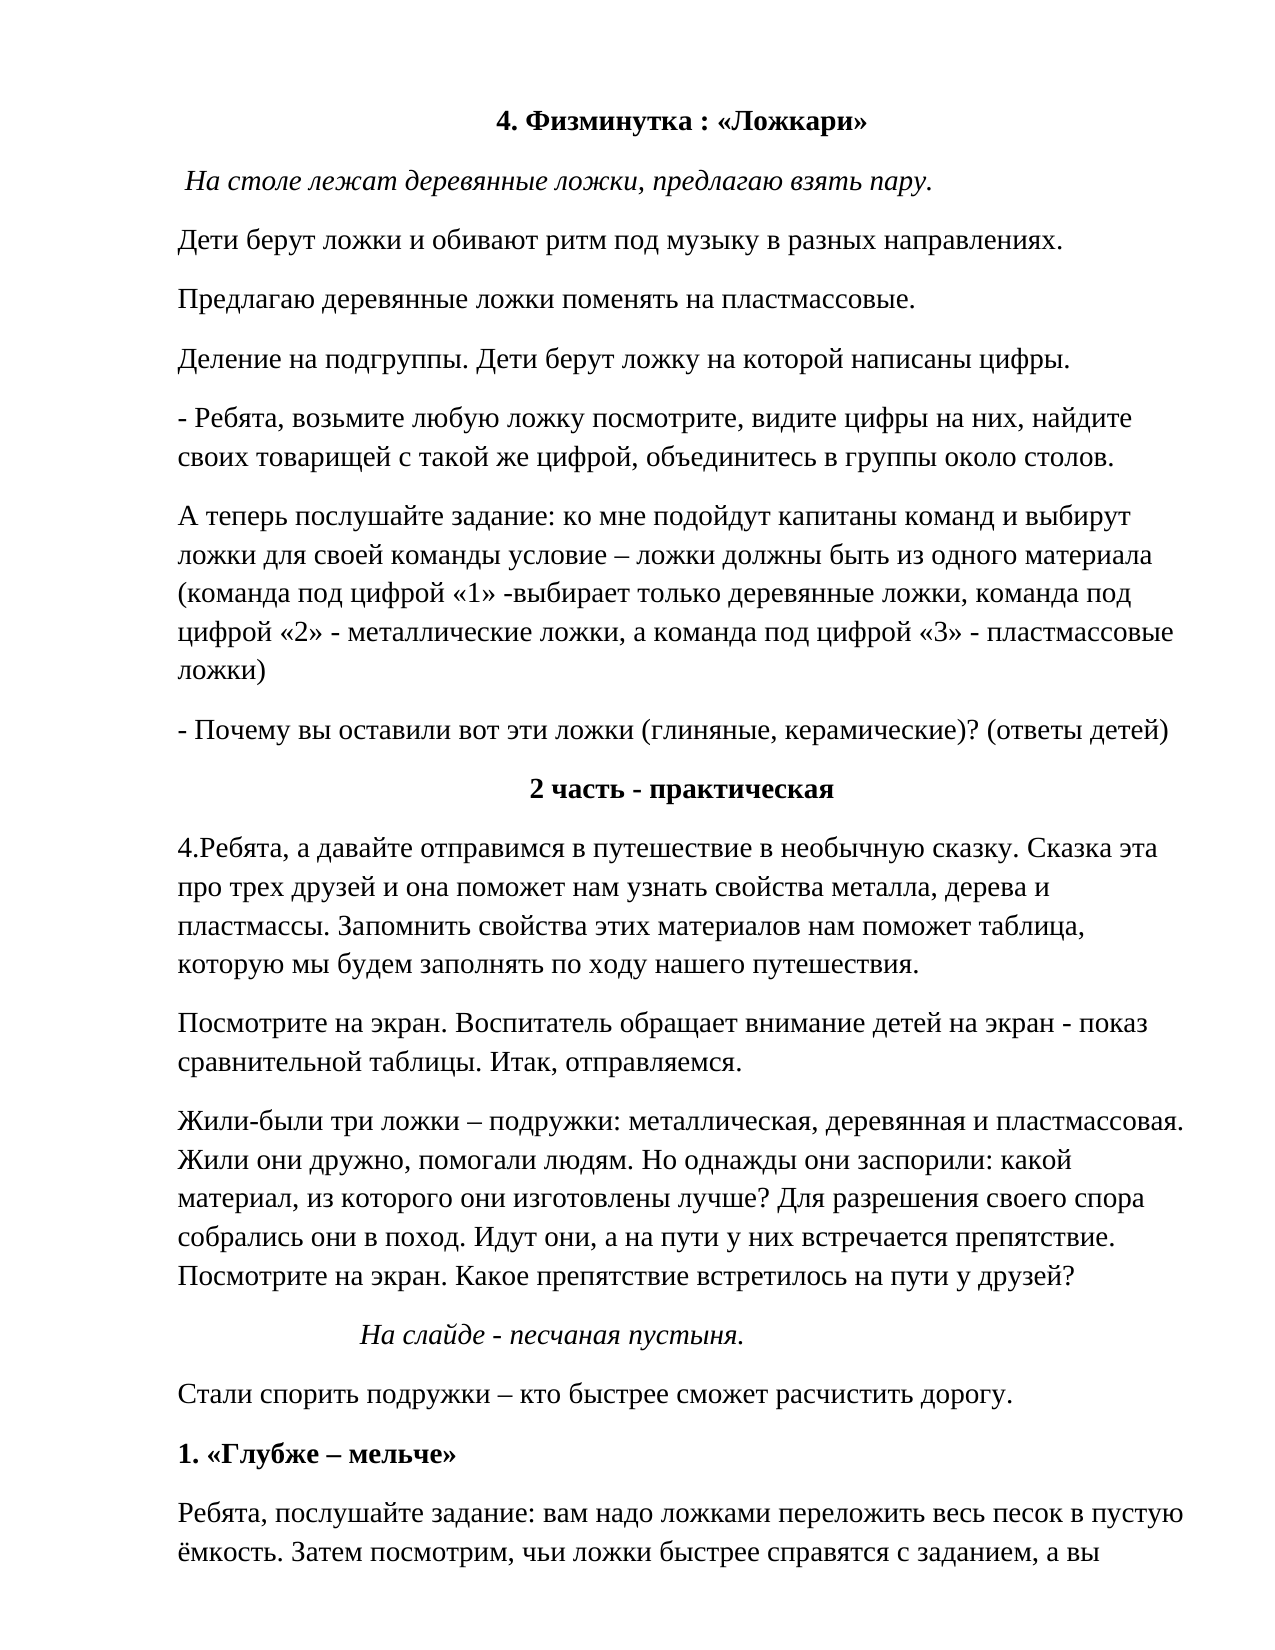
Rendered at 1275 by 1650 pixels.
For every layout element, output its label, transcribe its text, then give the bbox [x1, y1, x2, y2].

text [177, 1495, 1186, 1567]
text Стали спорить подружки – кто быстрее сможет расчистить дорогу. [177, 1376, 1186, 1410]
text 2 часть - практическая [177, 771, 1186, 805]
text Дети берут ложки и обивают ритм под музыку в разных направлениях. [177, 222, 1186, 256]
text 4. Физминутка : «Ложкари» [177, 103, 1186, 137]
text На слайде - песчаная пустыня. [177, 1317, 1186, 1351]
text Деление на подгруппы. Дети берут ложку на которой написаны цифры. [177, 341, 1186, 374]
text 4.Ребята, а давайте отправимся в путешествие в необычную сказку. Сказка эта про трех друзей и она поможет нам узнать свойства металла, дерева и пластмассы. Запомнить свойства этих материалов нам поможет таблица, которую мы будем заполнять по ходу нашего путешествия. [177, 831, 1186, 980]
text А теперь послушайте задание: ко мне подойдут капитаны команд и выбирут ложки для своей команды условие – ложки должны быть из одного материала (команда под цифрой «1» -выбирает только деревянные ложки, команда под цифрой «2» - металлические ложки, а команда под цифрой «3» - пластмассовые ложки) [177, 498, 1186, 686]
text Предлагаю деревянные ложки поменять на пластмассовые. [177, 282, 1186, 315]
text Жили-были три ложки – подружки: металлическая, деревянная и пластмассовая. Жили они дружно, помогали людям. Но однажды они заспорили: какой материал, из которого они изготовлены лучше? Для разрешения своего спора собрались они в поход. Идут они, а на пути у них встречается препятствие. Посмотрите на экран. Какое препятствие встретилось на пути у друзей? [177, 1103, 1186, 1291]
text Посмотрите на экран. Воспитатель обращает внимание детей на экран - показ сравнительной таблицы. Итак, отправляемся. [177, 1006, 1186, 1078]
text - Ребята, возьмите любую ложку посмотрите, видите цифры на них, найдите своих товарищей с такой же цифрой, объединитесь в группы около столов. [177, 400, 1186, 472]
text 1. «Глубже – мельче» [177, 1436, 1186, 1469]
text - Почему вы оставили вот эти ложки (глиняные, керамические)? (ответы детей) [177, 712, 1186, 745]
text На столе лежат деревянные ложки, предлагаю взять пару. [177, 163, 1186, 196]
